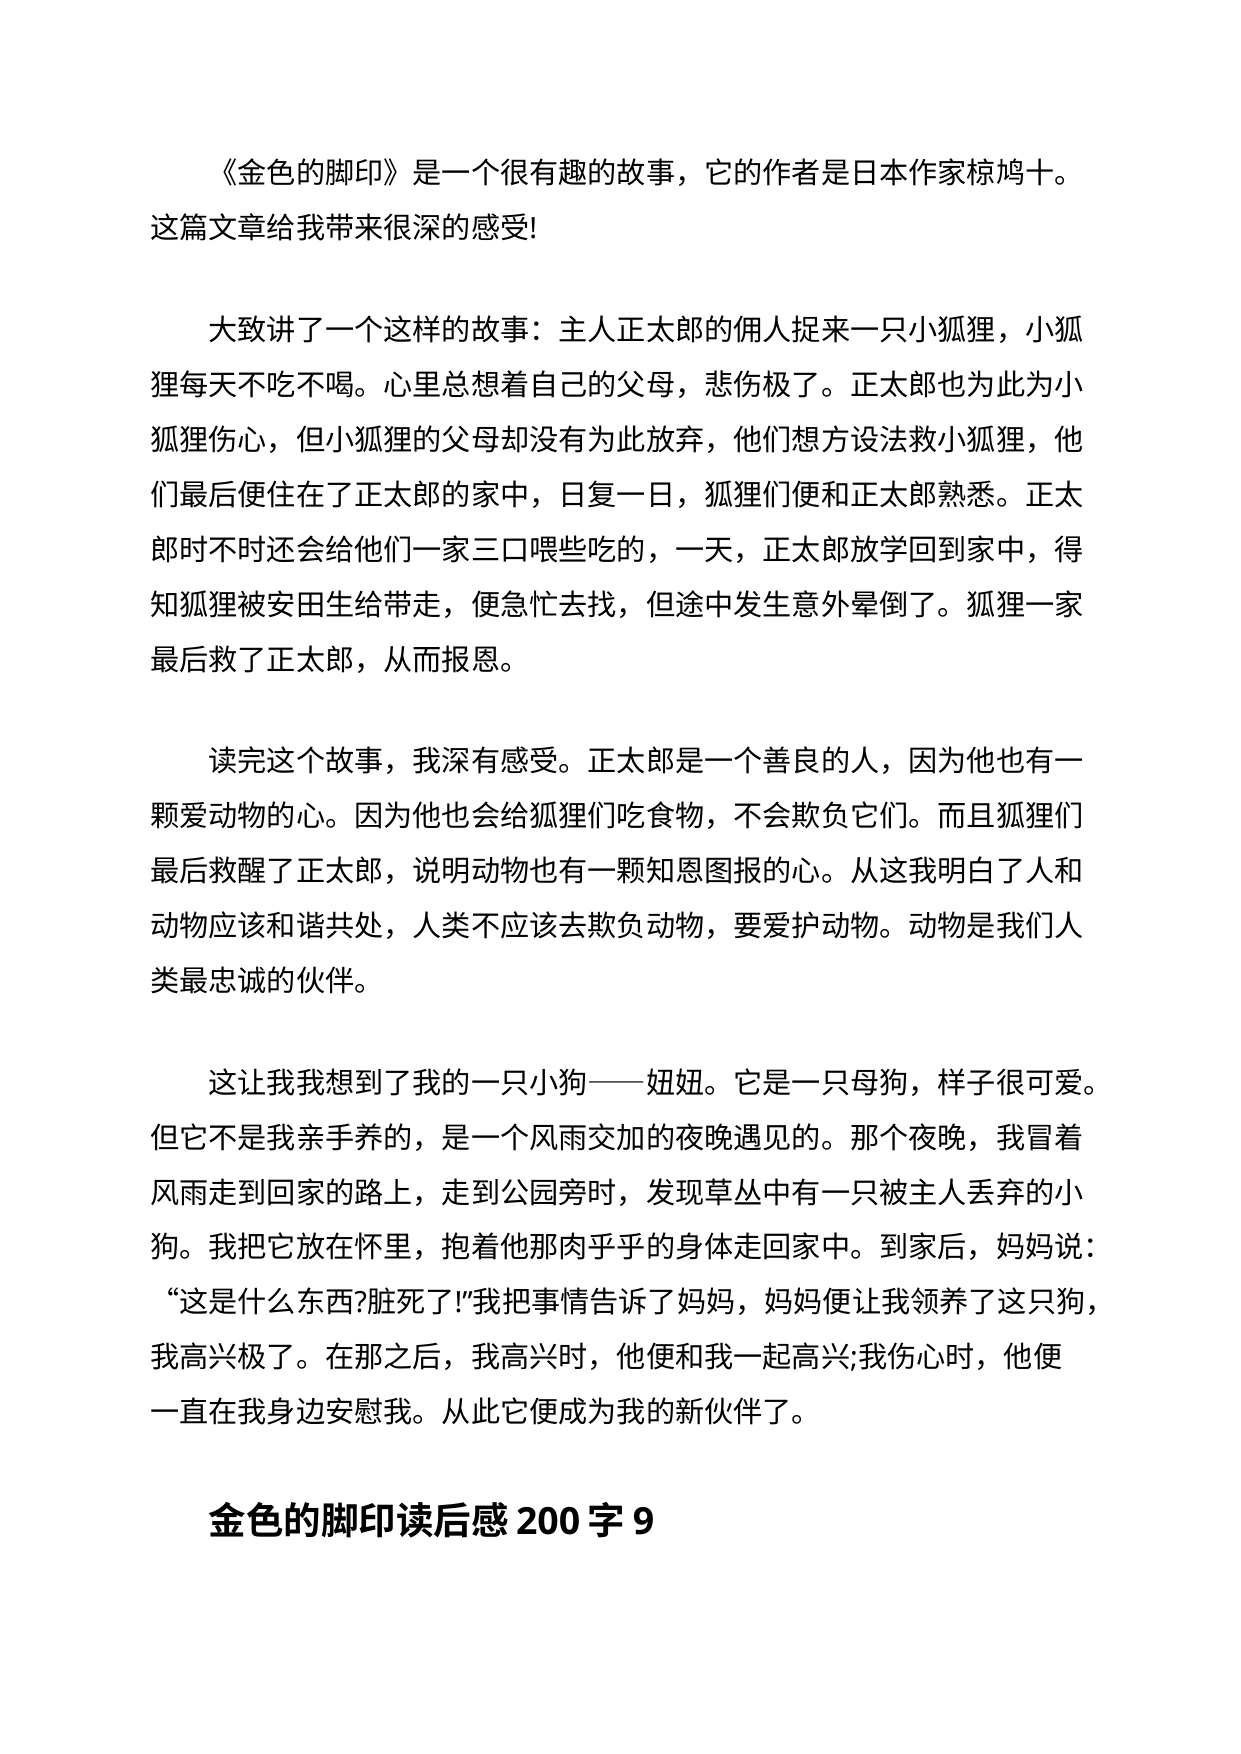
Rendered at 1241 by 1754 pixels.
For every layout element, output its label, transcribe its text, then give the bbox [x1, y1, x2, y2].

text 读完这个故事，我深有感受。正太郎是一个善良的人，因为他也有一颗爱动物的心。因为他也会给狐狸们吃食物，不会欺负它们。而且狐狸们最后救醒了正太郎，说明动物也有一颗知恩图报的心。从这我明白了人和动物应该和谐共处，人类不应该去欺负动物，要爱护动物。动物是我们人类最忠诚的伙伴。 [150, 738, 1090, 1000]
text 大致讲了一个这样的故事：主人正太郎的佣人捉来一只小狐狸，小狐狸每天不吃不喝。心里总想着自己的父母，悲伤极了。正太郎也为此为小狐狸伤心，但小狐狸的父母却没有为此放弃，他们想方设法救小狐狸，他们最后便住在了正太郎的家中，日复一日，狐狸们便和正太郎熟悉。正太郎时不时还会给他们一家三口喂些吃的，一天，正太郎放学回到家中，得知狐狸被安田生给带走，便急忙去找，但途中发生意外晕倒了。狐狸一家最后救了正太郎，从而报恩。 [150, 307, 1090, 678]
text 金色的脚印读后感200字9 [150, 1491, 1090, 1545]
text 这让我我想到了我的一只小狗——妞妞。它是一只母狗，样子很可爱。但它不是我亲手养的，是一个风雨交加的夜晚遇见的。那个夜晚，我冒着风雨走到回家的路上，走到公园旁时，发现草丛中有一只被主人丢弃的小狗。我把它放在怀里，抱着他那肉乎乎的身体走回家中。到家后，妈妈说：“这是什么东西?脏死了!”我把事情告诉了妈妈，妈妈便让我领养了这只狗，我高兴极了。在那之后，我高兴时，他便和我一起高兴;我伤心时，他便一直在我身边安慰我。从此它便成为我的新伙伴了。 [150, 1059, 1090, 1431]
text 《金色的脚印》是一个很有趣的故事，它的作者是日本作家椋鸠十。这篇文章给我带来很深的感受! [150, 150, 1090, 247]
